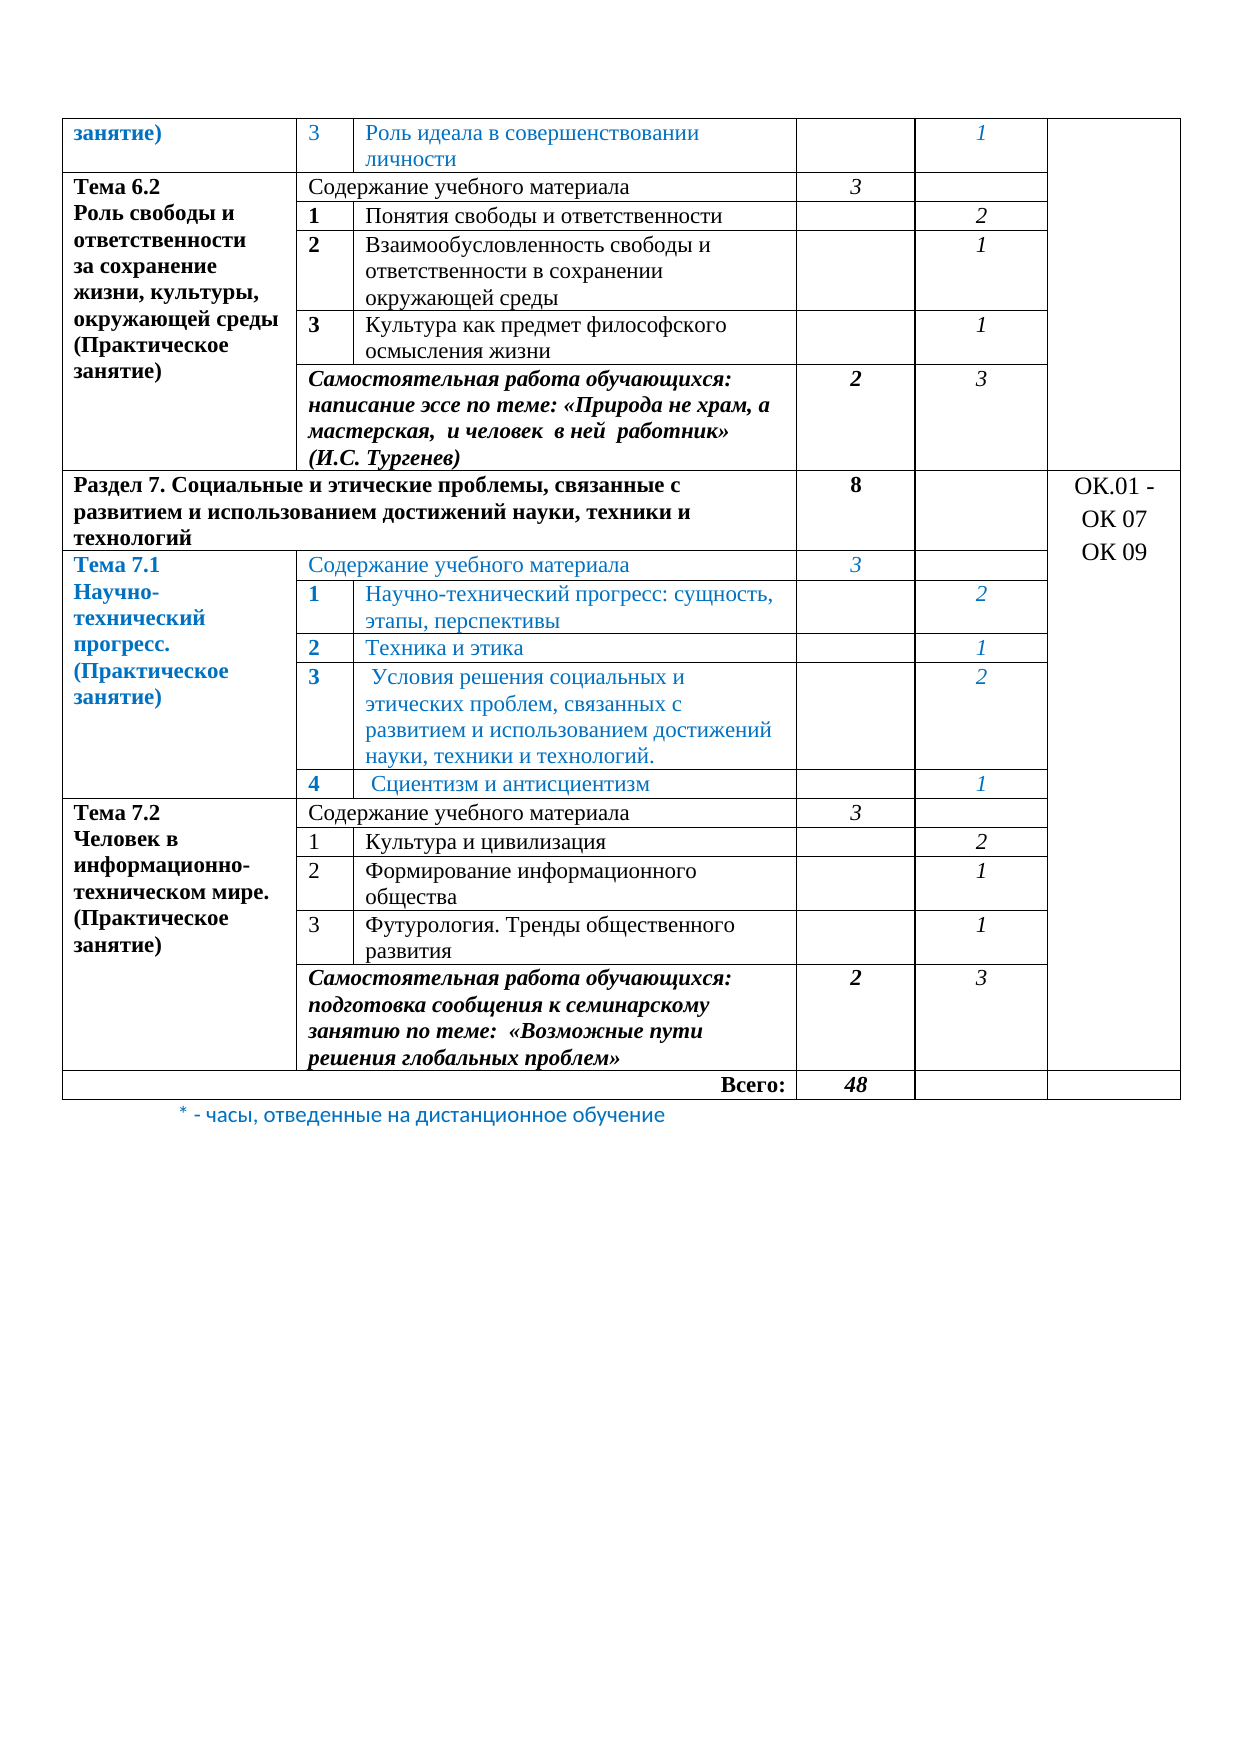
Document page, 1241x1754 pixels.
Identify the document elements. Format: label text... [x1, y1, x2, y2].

table_cell [797, 857, 914, 910]
table_cell Техника и этика [354, 634, 796, 662]
table_cell [797, 634, 914, 662]
table_cell 8 [797, 471, 914, 550]
table_cell Самостоятельная работа обучающихся: написание эссе по теме: «Природа не храм, а мастерская, и человек в ней работник» (И.С. Тургенев) [297, 365, 796, 470]
table_cell 1 [916, 857, 1047, 910]
table_cell 3 [797, 799, 914, 827]
table_cell 2 [297, 857, 353, 910]
table_cell 2 [297, 231, 353, 310]
table_cell Тема 7.1 Научно-технический прогресс. (Практическое занятие) [63, 551, 296, 798]
table_cell [797, 911, 914, 963]
table_cell Всего: [63, 1071, 796, 1099]
table_cell 3 [797, 551, 914, 579]
table_cell 2 [916, 828, 1047, 856]
table_cell 1 [916, 770, 1047, 798]
text * - часы, отведенные на дистанционное обучение [177, 1100, 1152, 1128]
table_cell [916, 173, 1047, 201]
table_cell 2 [797, 365, 914, 470]
table_cell 1 [297, 828, 353, 856]
table_cell Самостоятельная работа обучающихся: подготовка сообщения к семинарскому занятию по теме: «Возможные пути решения глобальных проблем» [297, 965, 796, 1070]
table_cell 3 [297, 311, 353, 364]
table_cell [916, 551, 1047, 579]
table_cell 2 [916, 581, 1047, 633]
table_cell [1048, 1071, 1180, 1099]
table_cell Сциентизм и антисциентизм [354, 770, 796, 798]
table_cell Условия решения социальных и этических проблем, связанных с развитием и использованием достижений науки, техники и технологий. [354, 663, 796, 769]
table_cell Тема 6.2 Роль свободы и ответственности за сохранение жизни, культуры, окружающей среды (Практическое занятие) [63, 173, 296, 470]
table_cell 48 [797, 1071, 914, 1099]
table_cell 3 [797, 173, 914, 201]
table_cell 2 [916, 663, 1047, 769]
table_cell Взаимообусловленность свободы и ответственности в сохранении окружающей среды [354, 231, 796, 310]
table_cell [797, 770, 914, 798]
table_cell 1 [916, 634, 1047, 662]
table_cell Тема 7.2 Человек в информационно-техническом мире. (Практическое занятие) [63, 799, 296, 1070]
table_cell 1 [916, 231, 1047, 310]
table_cell 1 [916, 911, 1047, 963]
table_cell Футурология. Тренды общественного развития [354, 911, 796, 963]
table_cell Формирование информационного общества [354, 857, 796, 910]
table_cell [797, 311, 914, 364]
table_cell 1 [297, 581, 353, 633]
table_cell [916, 471, 1047, 550]
table_cell [797, 663, 914, 769]
table_cell Научно-технический прогресс: сущность, этапы, перспективы [354, 581, 796, 633]
table_cell Роль идеала в совершенствовании личности [354, 119, 796, 172]
table_cell [916, 1071, 1047, 1099]
table_cell [797, 581, 914, 633]
table_cell 2 [916, 202, 1047, 230]
table_cell 3 [916, 965, 1047, 1070]
table_cell 4 [297, 770, 353, 798]
table_cell [797, 202, 914, 230]
table_cell [916, 799, 1047, 827]
table_cell [797, 231, 914, 310]
table_cell Раздел 7. Социальные и этические проблемы, связанные с развитием и использованием достижений науки, техники и технологий [63, 471, 796, 550]
table_cell 3 [297, 911, 353, 963]
table_cell 2 [297, 634, 353, 662]
table_cell Содержание учебного материала [297, 799, 796, 827]
table_cell 1 [297, 202, 353, 230]
table_cell Культура и цивилизация [354, 828, 796, 856]
table_cell Понятия свободы и ответственности [354, 202, 796, 230]
table_cell Содержание учебного материала [297, 173, 796, 201]
table_cell [797, 119, 914, 172]
table_cell 2 [797, 965, 914, 1070]
table_cell Содержание учебного материала [297, 551, 796, 579]
table_cell 3 [297, 119, 353, 172]
table_cell ОК.01 - ОК 07 ОК 09 [1048, 471, 1180, 1070]
table_cell 3 [297, 663, 353, 769]
table_cell [797, 828, 914, 856]
table_cell 3 [916, 365, 1047, 470]
table_cell Культура как предмет философского осмысления жизни [354, 311, 796, 364]
table_cell 1 [916, 119, 1047, 172]
table_cell 1 [916, 311, 1047, 364]
